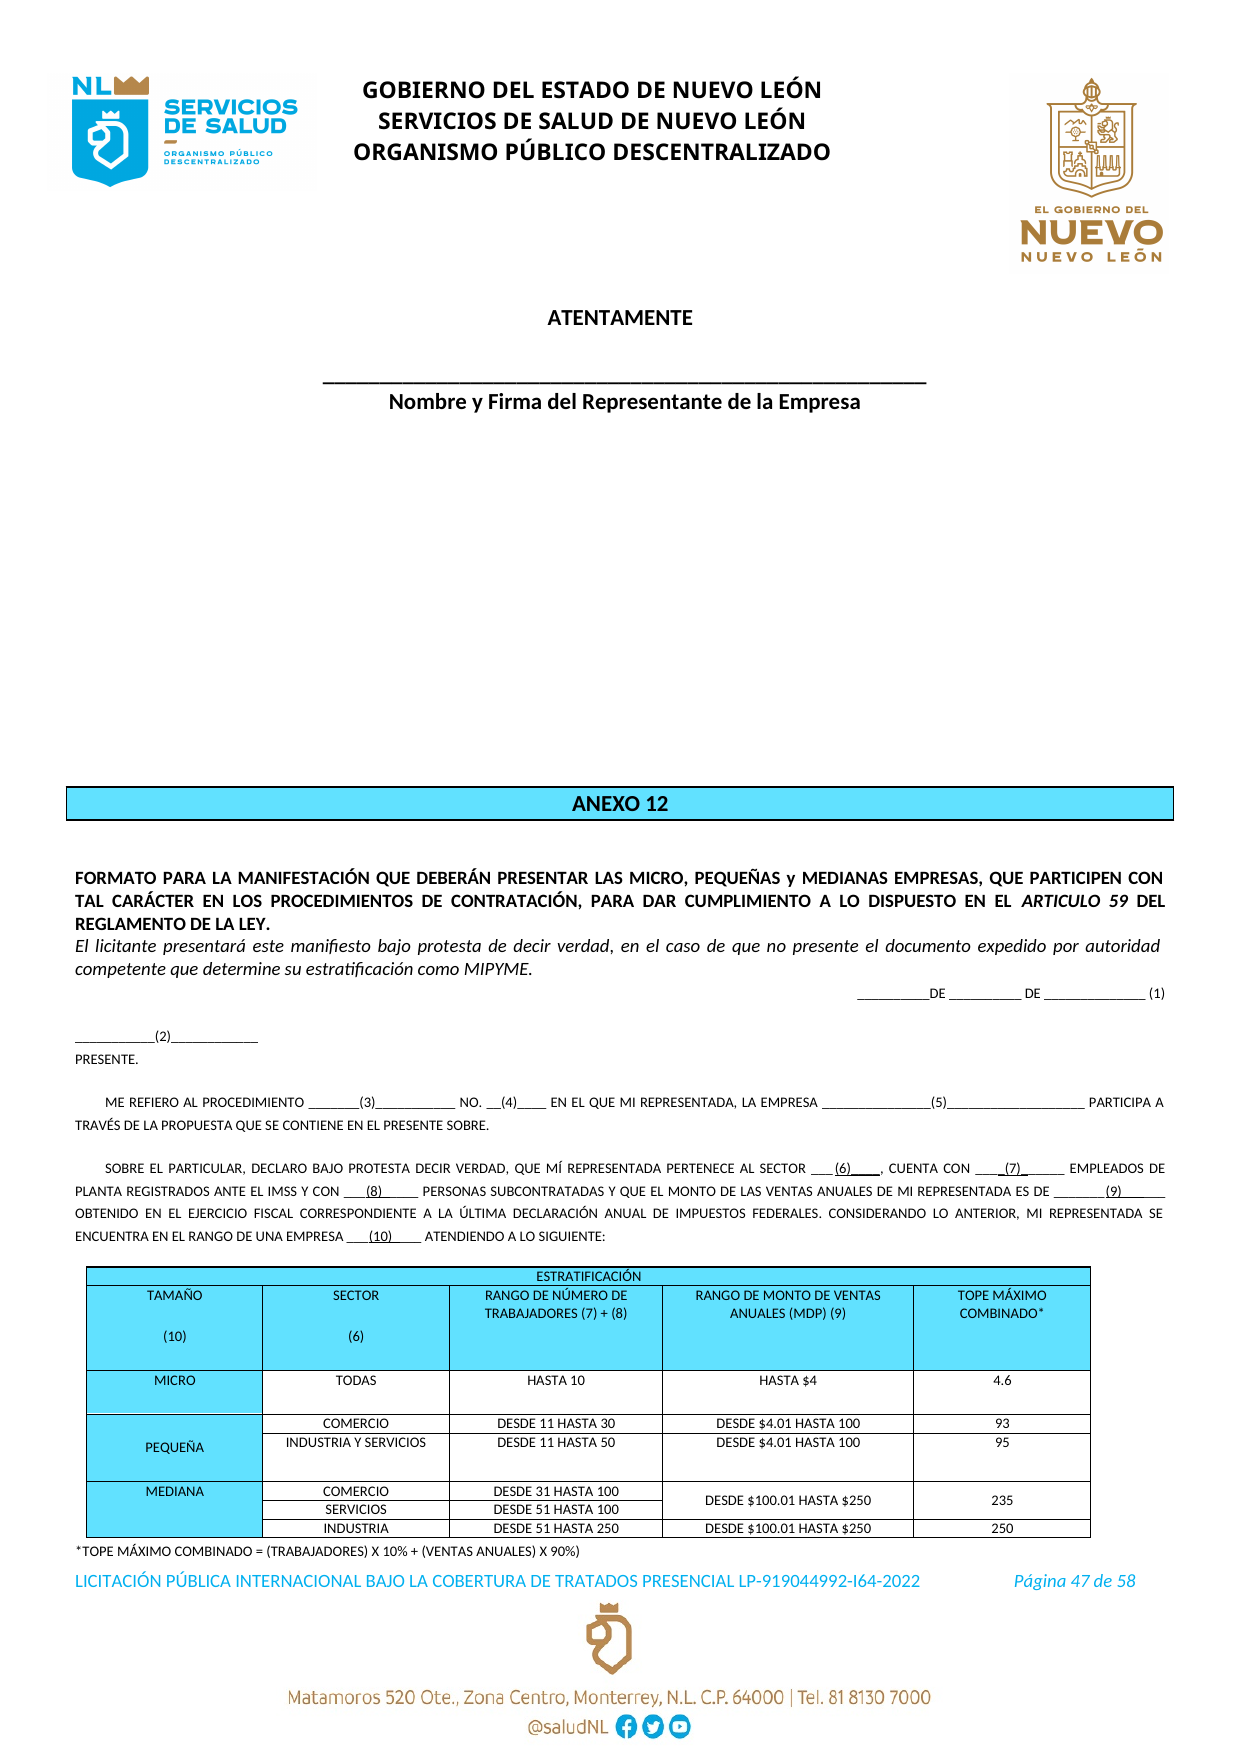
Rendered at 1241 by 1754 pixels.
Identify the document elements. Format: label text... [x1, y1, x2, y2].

table_cell DESDE $100.01 HASTA $250 [663, 1482, 913, 1518]
table_cell 95 [914, 1434, 1090, 1481]
table_cell DESDE 11 HASTA 50 [450, 1434, 662, 1481]
table_cell 4.6 [914, 1371, 1090, 1413]
table_cell HASTA $4 [663, 1371, 913, 1413]
text ___________(2)____________ PRESENTE. [75, 1024, 1165, 1069]
table_cell SERVICIOS [263, 1501, 449, 1518]
table_cell INDUSTRIA [263, 1520, 449, 1537]
table_cell DESDE $4.01 HASTA 100 [663, 1434, 913, 1481]
table_cell DESDE 31 HASTA 100 [450, 1482, 662, 1499]
text _____________________________________________________ [75, 359, 1175, 387]
table_cell TODAS [263, 1371, 449, 1413]
table_cell MEDIANA [87, 1482, 262, 1537]
text ANEXO 12 [67, 788, 1173, 819]
text __________DE __________ DE ______________ (1) [75, 981, 1165, 1003]
table_cell MICRO [87, 1371, 262, 1413]
table_cell DESDE 51 HASTA 250 [450, 1520, 662, 1537]
table_cell DESDE $100.01 HASTA $250 [663, 1520, 913, 1537]
table_cell DESDE 11 HASTA 30 [450, 1415, 662, 1432]
text FORMATO PARA LA MANIFESTACIÓN QUE DEBERÁN PRESENTAR LAS MICRO, PEQUEÑAS y MEDIANAS EMPRESAS, QUE PARTICIPEN CON TAL CARÁCTER EN LOS PROCEDIMIENTOS DE CONTRATACIÓN, PARA DAR CUMPLIMIENTO A LO DISPUESTO EN EL ARTICULO 59 DEL REGLAMENTO DE LA LEY. [75, 866, 1165, 935]
text ME REFIERO AL PROCEDIMIENTO _______(3)___________ NO. __(4)____ EN EL QUE MI REPRESENTADA, LA EMPRESA _______________(5)___________________ PARTICIPA A TRAVÉS DE LA PROPUESTA QUE SE CONTIENE EN EL PRESENTE SOBRE. [75, 1090, 1165, 1135]
table_cell 250 [914, 1520, 1090, 1537]
table_cell PEQUEÑA [87, 1415, 262, 1481]
text ATENTAMENTE [75, 303, 1165, 331]
text Nombre y Firma del Representante de la Empresa [75, 387, 1175, 415]
table_header ESTRATIFICACIÓN [87, 1268, 1090, 1285]
table_cell RANGO DE NÚMERO DE TRABAJADORES (7) + (8) [450, 1286, 662, 1370]
picture [67, 1575, 1142, 1754]
picture [46, 73, 318, 191]
table_cell DESDE 51 HASTA 100 [450, 1501, 662, 1518]
table_cell INDUSTRIA Y SERVICIOS [263, 1434, 449, 1481]
text SOBRE EL PARTICULAR, DECLARO BAJO PROTESTA DECIR VERDAD, QUE MÍ REPRESENTADA PERTENECE AL SECTOR ___(6)____, CUENTA CON ____(7)______ EMPLEADOS DE PLANTA REGISTRADOS ANTE EL IMSS Y CON ___(8)_____ PERSONAS SUBCONTRATADAS Y QUE EL MONTO DE LAS VENTAS ANUALES DE MI REPRESENTADA ES DE _______(9)______ OBTENIDO EN EL EJERCICIO FISCAL CORRESPONDIENTE A LA ÚLTIMA DECLARACIÓN ANUAL DE IMPUESTOS FEDERALES. CONSIDERANDO LO ANTERIOR, MI REPRESENTADA SE ENCUENTRA EN EL RANGO DE UNA EMPRESA ___(10)____ ATENDIENDO A LO SIGUIENTE: [75, 1156, 1165, 1246]
table_cell 93 [914, 1415, 1090, 1432]
table_cell 235 [914, 1482, 1090, 1518]
table_cell DESDE $4.01 HASTA 100 [663, 1415, 913, 1432]
picture [1009, 73, 1169, 274]
table_cell HASTA 10 [450, 1371, 662, 1413]
table_cell COMERCIO [263, 1482, 449, 1499]
table_cell COMERCIO [263, 1415, 449, 1432]
table_cell TOPE MÁXIMO COMBINADO* [914, 1286, 1090, 1370]
text El licitante presentará este manifiesto bajo protesta de decir verdad, en el caso de que no presente el documento expedido por autoridad competente que determine su estratificación como MIPYME. [75, 935, 1165, 981]
table_cell SECTOR (6) [263, 1286, 449, 1370]
table_cell TAMAÑO (10) [87, 1286, 262, 1370]
table_cell RANGO DE MONTO DE VENTAS ANUALES (MDP) (9) [663, 1286, 913, 1370]
text *TOPE MÁXIMO COMBINADO = (TRABAJADORES) X 10% + (VENTAS ANUALES) X 90%) [75, 1538, 1165, 1561]
